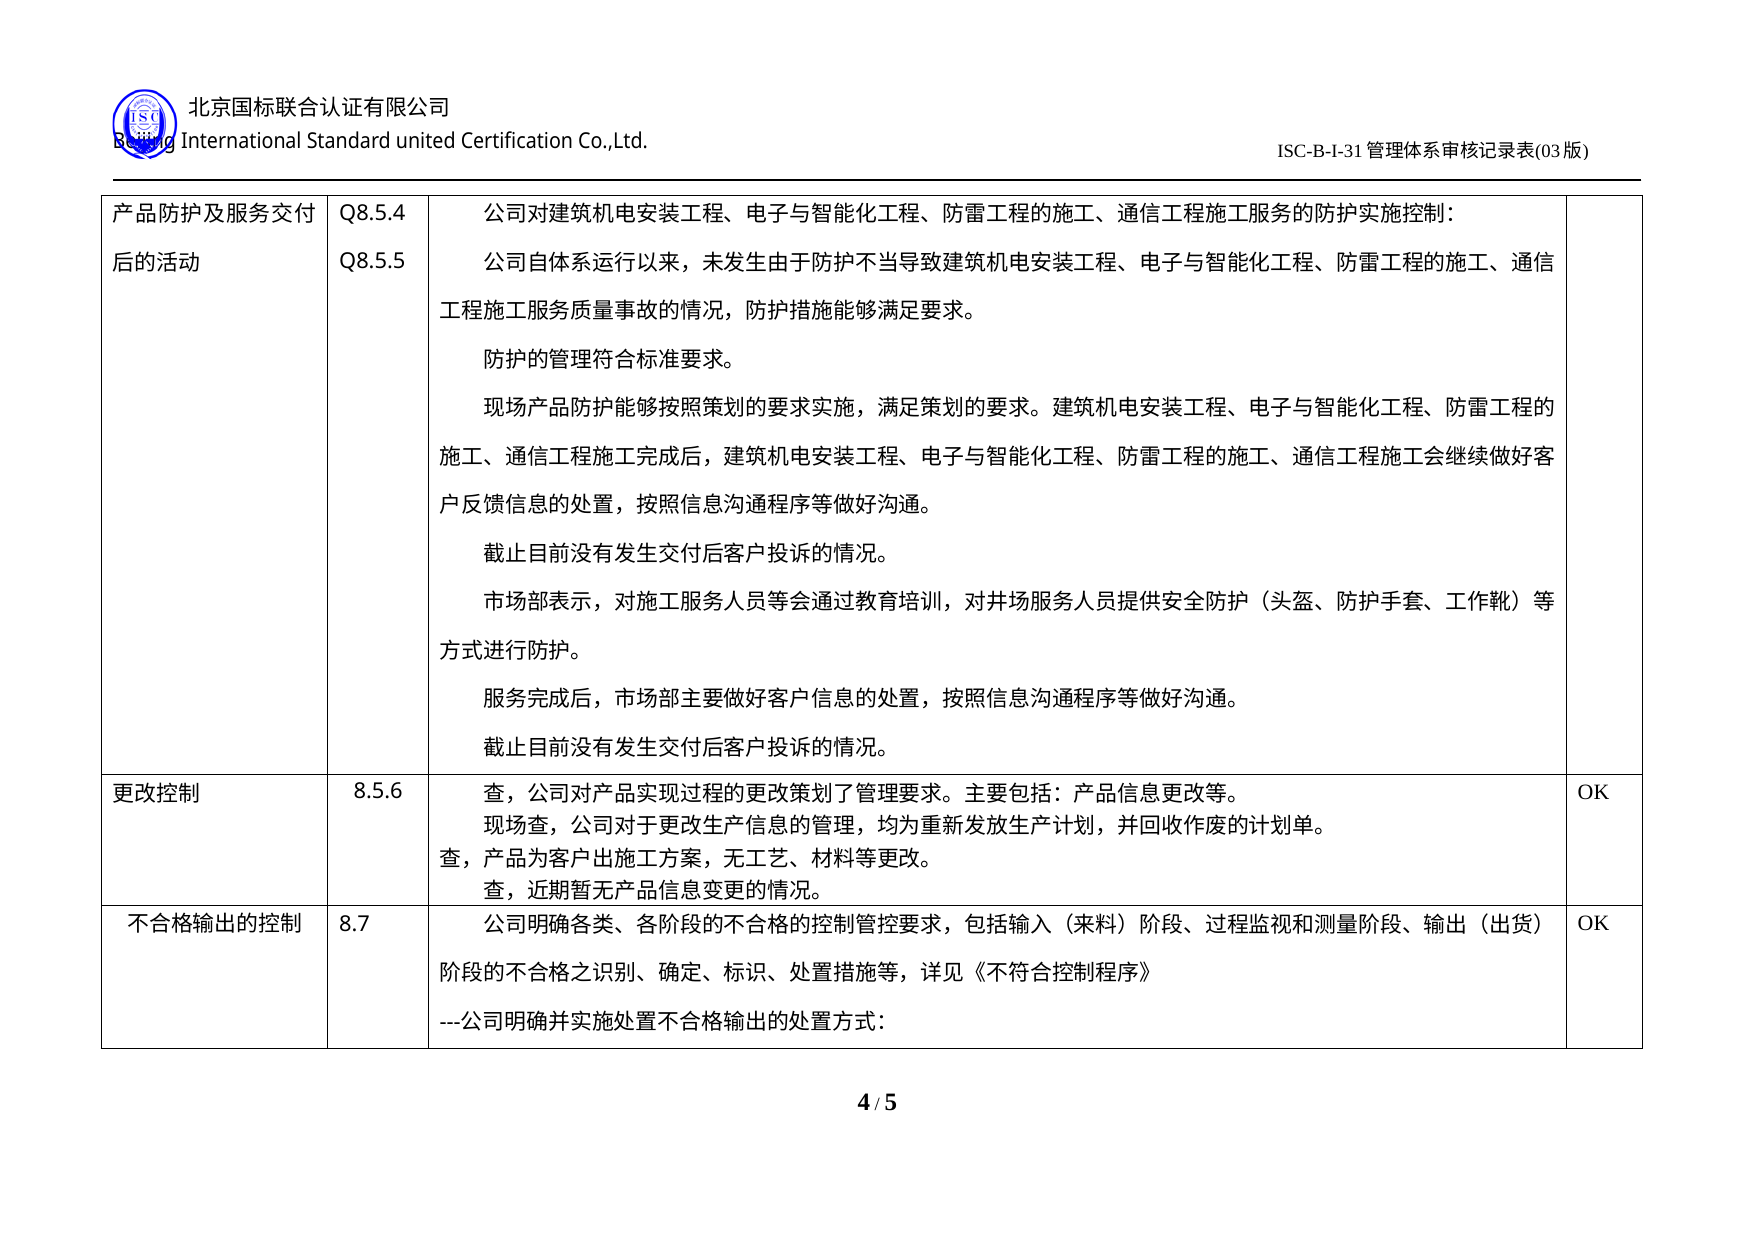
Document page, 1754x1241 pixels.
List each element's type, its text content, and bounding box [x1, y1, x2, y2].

table_cell OK [1567, 775, 1642, 905]
table_cell Q8.5.4 Q8.5.5 [328, 196, 428, 774]
table_cell 公司对建筑机电安装工程、电子与智能化工程、防雷工程的施工、通信工程施工服务的防护实施控制： 公司自体系运行以来，未发生由于防护不当导致建筑机电安装工程、电子与智能化工程、防雷工程的施工、通信工程施工服务质量事故的情况，防护措施能够满足要求。 防护的管理符合标准要求。 现场产品防护能够按照策划的要求实施，满足策划的要求。建筑机电安装工程、电子与智能化工程、防雷工程的施工、通信工程施工完成后，建筑机电安装工程、电子与智能化工程、防雷工程的施工、通信工程施工会继续做好客户反馈信息的处置，按照信息沟通程序等做好沟通。 截止目前没有发生交付后客户投诉的情况。 市场部表示，对施工服务人员等会通过教育培训，对井场服务人员提供安全防护（头盔、防护手套、工作靴）等方式进行防护。 服务完成后，市场部主要做好客户信息的处置，按照信息沟通程序等做好沟通。 截止目前没有发生交付后客户投诉的情况。 [429, 196, 1566, 774]
table_cell 产品防护及服务交付后的活动 [102, 196, 327, 774]
picture [112, 89, 180, 158]
table_cell 8.7 [328, 906, 428, 1048]
table_cell [1567, 196, 1642, 774]
table_cell 查，公司对产品实现过程的更改策划了管理要求。主要包括：产品信息更改等。 现场查，公司对于更改生产信息的管理，均为重新发放生产计划，并回收作废的计划单。 查，产品为客户出施工方案，无工艺、材料等更改。 查，近期暂无产品信息变更的情况。 [429, 775, 1566, 905]
table_cell 不合格输出的控制 [102, 906, 327, 1048]
table_cell OK [1567, 906, 1642, 1048]
table_cell 更改控制 [102, 775, 327, 905]
table_cell 8.5.6 [328, 775, 428, 905]
